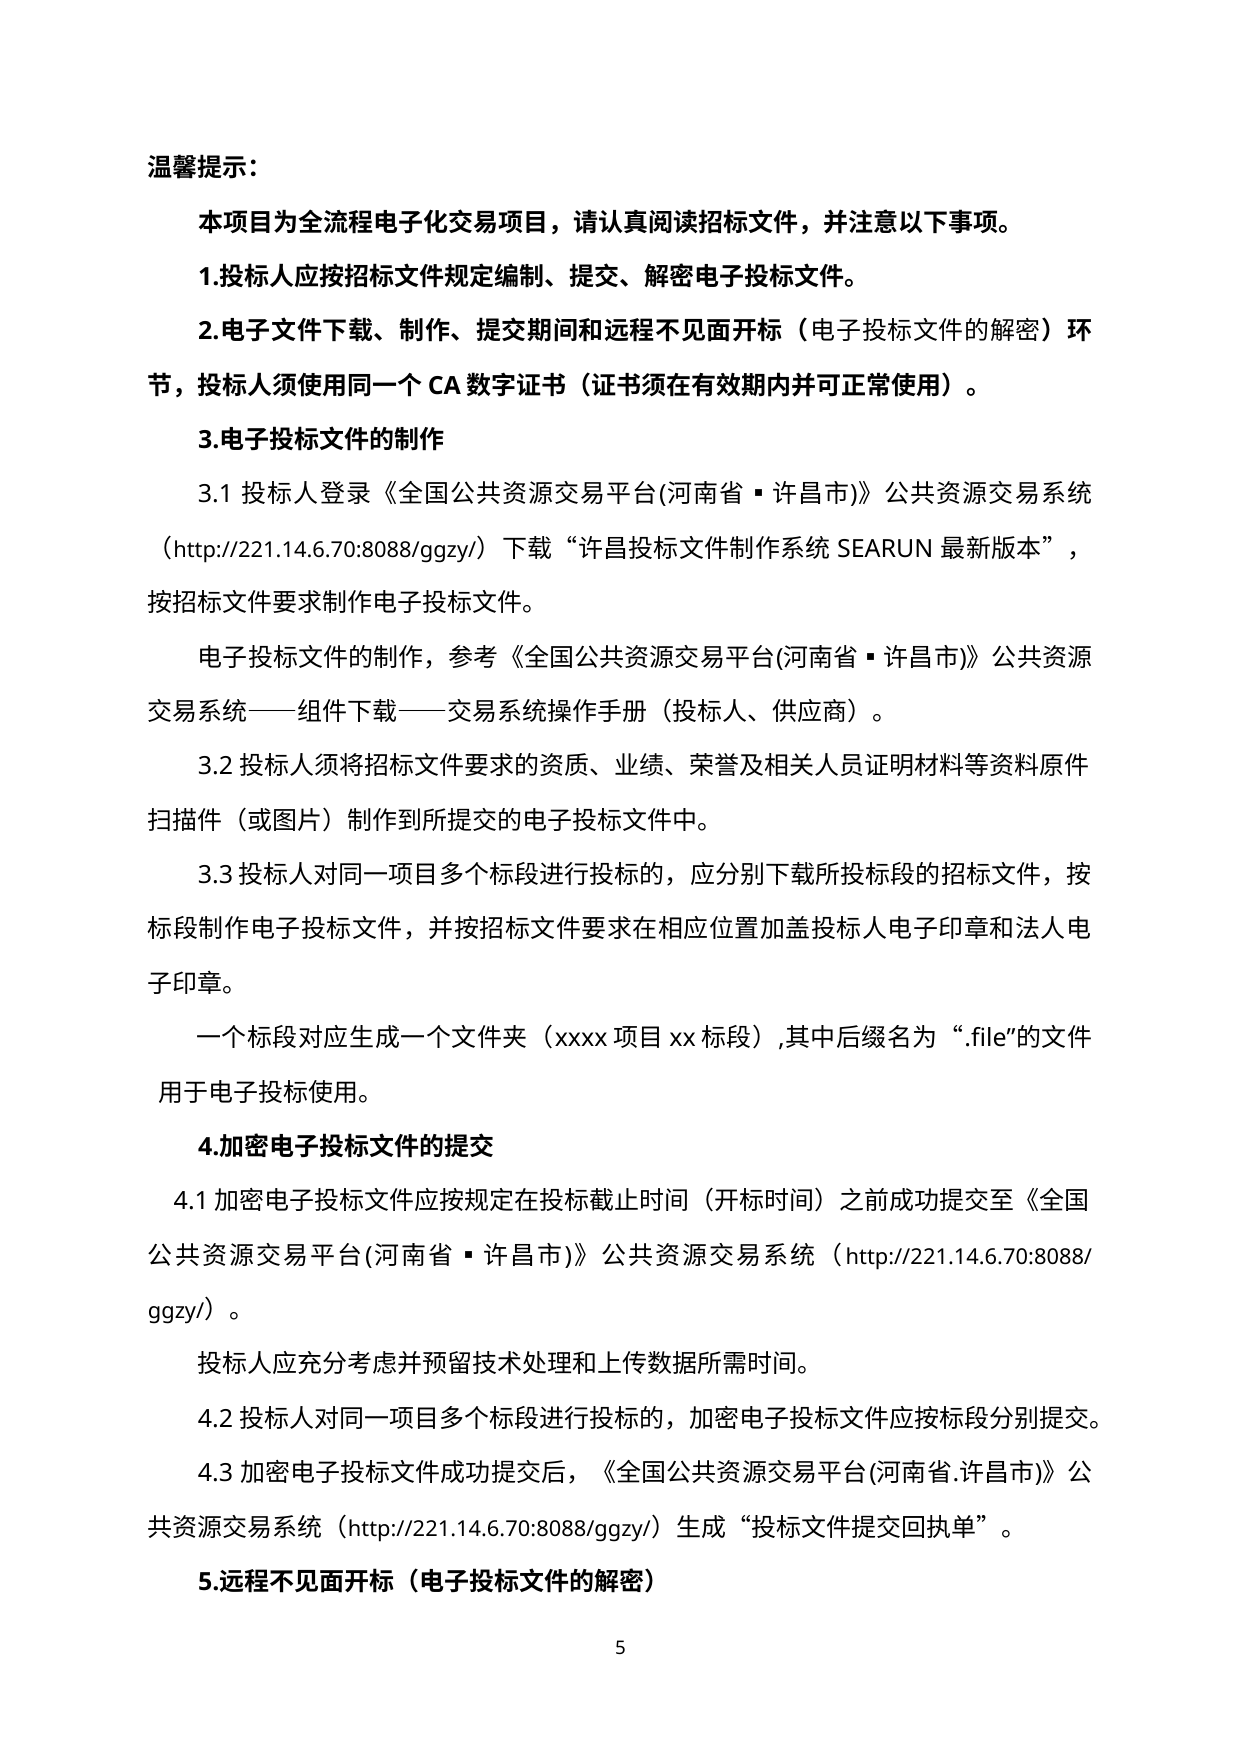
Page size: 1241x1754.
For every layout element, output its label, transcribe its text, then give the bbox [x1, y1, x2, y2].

text 投标人应充分考虑并预留技术处理和上传数据所需时间。 [148, 1344, 1092, 1380]
text 4.3 加密电子投标文件成功提交后，《全国公共资源交易平台(河南省.许昌市)》公共资源交易系统（http://221.14.6.70:8088/ggzy/）生成“投标文件提交回执单”。 [148, 1453, 1092, 1543]
text 3.电子投标文件的制作 [148, 419, 1092, 456]
text 4.2 投标人对同一项目多个标段进行投标的，加密电子投标文件应按标段分别提交。 [148, 1398, 1092, 1434]
text 2.电子文件下载、制作、提交期间和远程不见面开标（电子投标文件的解密）环节，投标人须使用同一个CA数字证书（证书须在有效期内并可正常使用）。 [148, 311, 1092, 401]
text 温馨提示： [148, 148, 1092, 184]
text 4.加密电子投标文件的提交 [148, 1126, 1092, 1163]
text 本项目为全流程电子化交易项目，请认真阅读招标文件，并注意以下事项。 [148, 202, 1092, 238]
text 3.2 投标人须将招标文件要求的资质、业绩、荣誉及相关人员证明材料等资料原件扫描件（或图片）制作到所提交的电子投标文件中。 [148, 746, 1092, 836]
text 3.3投标人对同一项目多个标段进行投标的，应分别下载所投标段的招标文件，按标段制作电子投标文件，并按招标文件要求在相应位置加盖投标人电子印章和法人电子印章。 [148, 854, 1092, 999]
text 5.远程不见面开标（电子投标文件的解密） [148, 1561, 1092, 1598]
text 3.1 投标人登录《全国公共资源交易平台(河南省▪许昌市)》公共资源交易系统（http://221.14.6.70:8088/ggzy/）下载“许昌投标文件制作系统SEARUN 最新版本”，按招标文件要求制作电子投标文件。 [148, 474, 1092, 619]
text 1.投标人应按招标文件规定编制、提交、解密电子投标文件。 [148, 256, 1092, 293]
text 电子投标文件的制作，参考《全国公共资源交易平台(河南省▪许昌市)》公共资源交易系统——组件下载——交易系统操作手册（投标人、供应商）。 [148, 637, 1092, 728]
text 一个标段对应生成一个文件夹（xxxx项目xx标段）,其中后缀名为“.file”的文件用于电子投标使用。 [159, 1018, 1092, 1108]
text 4.1加密电子投标文件应按规定在投标截止时间（开标时间）之前成功提交至《全国公共资源交易平台(河南省▪许昌市)》公共资源交易系统（http://221.14.6.70:8088/ggzy/）。 [148, 1181, 1092, 1326]
